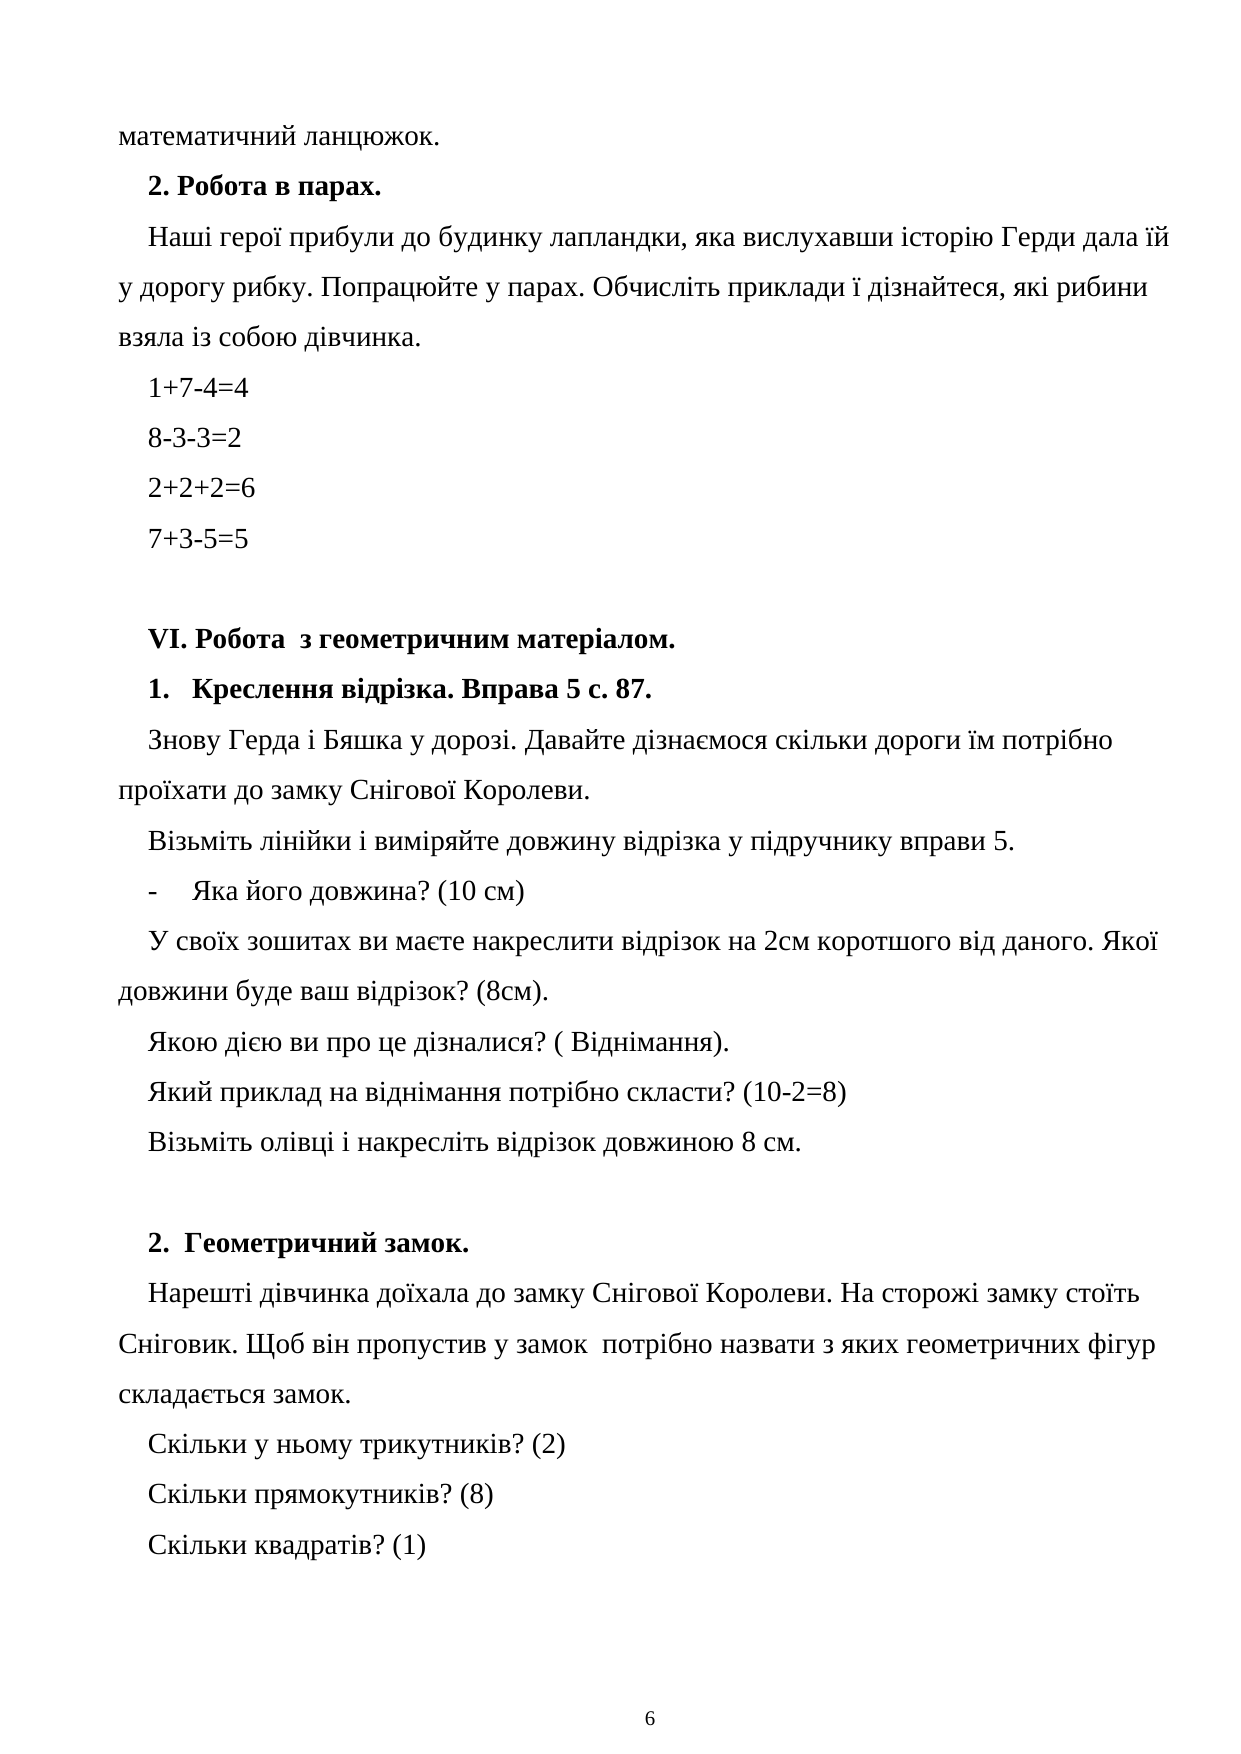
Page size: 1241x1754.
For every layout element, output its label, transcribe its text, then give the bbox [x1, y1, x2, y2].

list Візьміть олівці і накресліть відрізок довжиною 8 см. [118, 1124, 1181, 1158]
list 2. Робота в парах. [118, 168, 1181, 202]
list Яка його довжина? (10 см) [118, 873, 1181, 906]
list Нарешті дівчинка доїхала до замку Снігової Королеви. На сторожі замку стоїть Сніговик. Щоб він пропустив у замок потрібно назвати з яких геометричних фігур складається замок. [118, 1275, 1181, 1409]
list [118, 118, 1181, 152]
list Креслення відрізка. Вправа 5 с. 87. [118, 672, 1181, 705]
list Знову Герда і Бяшка у дорозі. Давайте дізнаємося скільки дороги їм потрібно проїхати до замку Снігової Королеви. [118, 722, 1181, 806]
list У своїх зошитах ви маєте накреслити відрізок на 2см коротшого від даного. Якої довжини буде ваш відрізок? (8см). [118, 923, 1181, 1007]
list 1+7-4=4 [118, 370, 1181, 403]
list VI. Робота з геометричним матеріалом. [118, 621, 1181, 655]
list Наші герої прибули до будинку лапландки, яка вислухавши історію Герди дала їй у дорогу рибку. Попрацюйте у парах. Обчисліть приклади ї дізнайтеся, які рибини взяла із собою дівчинка. [118, 219, 1181, 353]
list Скільки прямокутників? (8) [118, 1477, 1181, 1510]
list 7+3-5=5 [118, 521, 1181, 554]
list Скільки квадратів? (1) [118, 1527, 1181, 1561]
list 8-3-3=2 [118, 420, 1181, 454]
list 2. Геометричний замок. [118, 1225, 1181, 1259]
list 2+2+2=6 [118, 470, 1181, 504]
list Який приклад на віднімання потрібно скласти? (10-2=8) [118, 1074, 1181, 1108]
list Візьміть лінійки і виміряйте довжину відрізка у підручнику вправи 5. [118, 823, 1181, 856]
list Скільки у ньому трикутників? (2) [118, 1426, 1181, 1460]
list Якою дією ви про це дізналися? ( Віднімання). [118, 1024, 1181, 1057]
